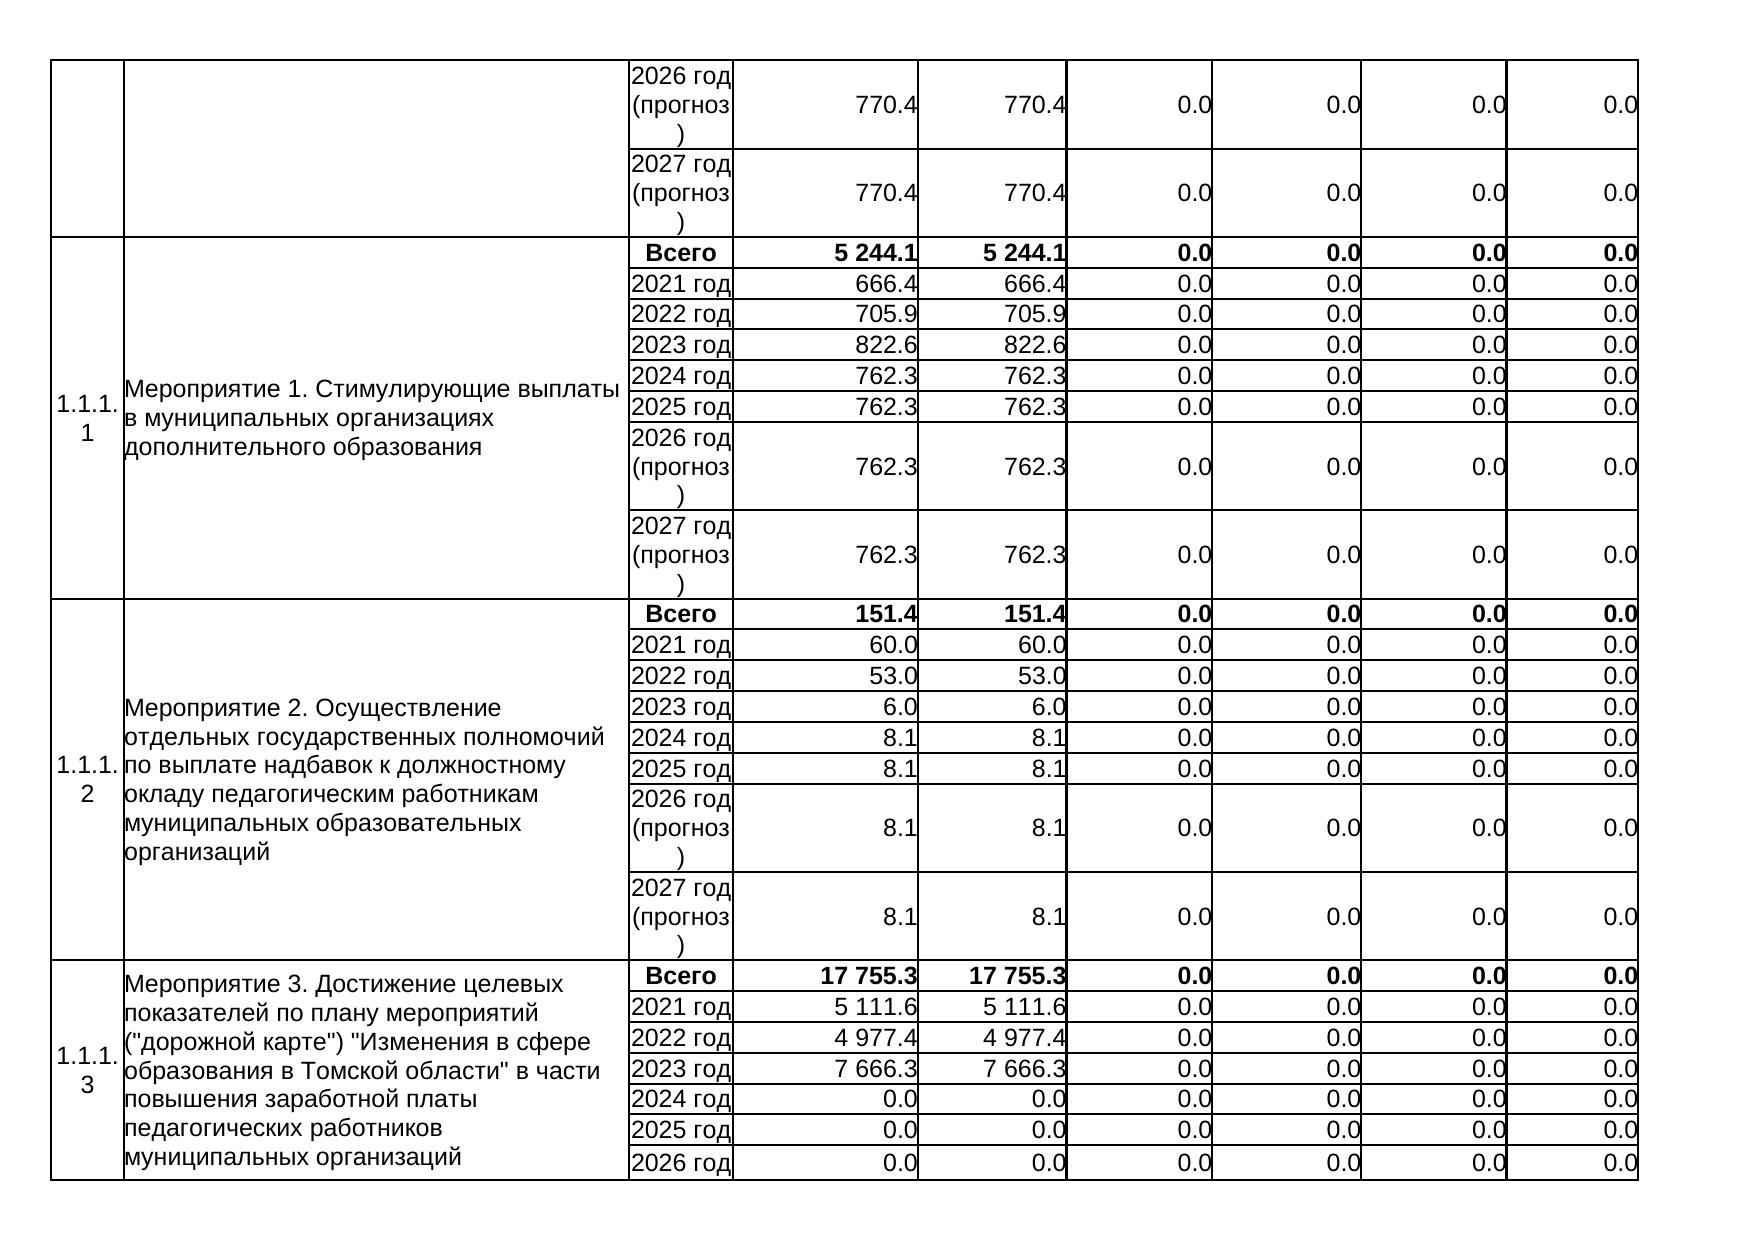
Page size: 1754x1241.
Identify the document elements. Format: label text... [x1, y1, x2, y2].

table_cell 0.0 [1213, 300, 1360, 328]
table_cell 0.0 [734, 1085, 917, 1113]
table_cell 0.0 [1508, 1085, 1637, 1113]
table_cell 0.0 [1362, 1023, 1505, 1052]
table_cell 2025 год [630, 1115, 732, 1144]
table_cell 762.3 [734, 511, 917, 597]
table_cell 0.0 [1508, 1054, 1637, 1082]
table_cell 0.0 [1362, 300, 1505, 328]
table_cell 0.0 [1213, 330, 1360, 359]
table_cell 762.3 [734, 392, 917, 421]
table_cell 0.0 [1213, 1146, 1360, 1179]
table_cell 0.0 [1068, 754, 1211, 782]
table_cell 53.0 [919, 661, 1065, 690]
table_cell 0.0 [1362, 723, 1505, 752]
table_cell 822.6 [919, 330, 1065, 359]
table_cell 2026 год (прогноз) [630, 423, 732, 509]
table_cell 2024 год [630, 361, 732, 390]
table_cell 0.0 [1362, 269, 1505, 297]
table_cell 0.0 [1213, 361, 1360, 390]
table_cell 770.4 [734, 61, 917, 147]
table_cell 8.1 [919, 785, 1065, 871]
table_cell 1.1.1.3 [52, 961, 123, 1179]
table_cell 0.0 [1213, 754, 1360, 782]
table_cell 2021 год [630, 630, 732, 659]
table_cell 0.0 [1068, 511, 1211, 597]
table_cell 0.0 [1362, 1085, 1505, 1113]
table_cell 2021 год [630, 269, 732, 297]
table_cell 2022 год [630, 1023, 732, 1052]
table_cell 0.0 [1362, 961, 1505, 990]
table_cell 0.0 [1362, 600, 1505, 628]
table_cell 2027 год (прогноз) [630, 150, 732, 236]
table_cell 0.0 [1508, 873, 1637, 959]
table_cell 0.0 [1213, 1115, 1360, 1144]
table_cell 770.4 [919, 61, 1065, 147]
table_cell 2023 год [630, 1054, 732, 1082]
table_cell 705.9 [919, 300, 1065, 328]
table_cell 0.0 [1213, 511, 1360, 597]
table_cell 0.0 [1068, 150, 1211, 236]
table_cell 8.1 [734, 873, 917, 959]
table_cell 0.0 [1068, 723, 1211, 752]
table_cell 0.0 [1362, 238, 1505, 267]
table_cell 0.0 [1213, 1054, 1360, 1082]
table_cell 8.1 [919, 754, 1065, 782]
table_cell 0.0 [1068, 661, 1211, 690]
table_cell 0.0 [1508, 661, 1637, 690]
table_cell 0.0 [1213, 600, 1360, 628]
table_cell 0.0 [1508, 785, 1637, 871]
table_cell 2025 год [630, 392, 732, 421]
table_cell 0.0 [1508, 423, 1637, 509]
table_cell 0.0 [1508, 961, 1637, 990]
table_cell 0.0 [1508, 392, 1637, 421]
table_cell 0.0 [1508, 150, 1637, 236]
table_cell 2027 год (прогноз) [630, 511, 732, 597]
table_cell 2026 год (прогноз) [630, 61, 732, 147]
table_cell 0.0 [919, 1085, 1065, 1113]
table_cell 0.0 [1213, 785, 1360, 871]
table_cell 0.0 [1068, 269, 1211, 297]
table_cell 0.0 [1508, 238, 1637, 267]
table_cell 0.0 [1068, 992, 1211, 1021]
table_cell 0.0 [1068, 1146, 1211, 1179]
table_cell 0.0 [1508, 269, 1637, 297]
table_cell 8.1 [734, 723, 917, 752]
table_cell 0.0 [1213, 238, 1360, 267]
table_cell 0.0 [1508, 754, 1637, 782]
table_cell 0.0 [919, 1146, 1065, 1179]
table_cell 0.0 [1213, 692, 1360, 721]
table_cell 2022 год [630, 661, 732, 690]
table_cell 0.0 [1362, 361, 1505, 390]
table_cell 0.0 [1508, 1146, 1637, 1179]
table_cell 60.0 [919, 630, 1065, 659]
table_cell 151.4 [919, 600, 1065, 628]
table_cell 7 666.3 [734, 1054, 917, 1082]
table_cell 0.0 [1068, 392, 1211, 421]
table_cell 0.0 [1068, 1023, 1211, 1052]
table_cell 0.0 [1508, 1023, 1637, 1052]
table_cell 0.0 [1213, 1023, 1360, 1052]
table_cell 0.0 [1213, 61, 1360, 147]
table_cell Мероприятие 2. Осуществление отдельных государственных полномочий по выплате надбавок к должностному окладу педагогическим работникам муниципальных образовательных организаций [125, 600, 628, 959]
table_cell 0.0 [1068, 873, 1211, 959]
table_cell 0.0 [1362, 785, 1505, 871]
table_cell 151.4 [734, 600, 917, 628]
table_cell 0.0 [1362, 661, 1505, 690]
table_cell Мероприятие 3. Достижение целевых показателей по плану мероприятий ("дорожной карте") "Изменения в сфере образования в Томской области" в части повышения заработной платы педагогических работников муниципальных организаций дополнительного образования [125, 961, 628, 1179]
table_cell 0.0 [1508, 511, 1637, 597]
table_cell 0.0 [1213, 661, 1360, 690]
table_cell 0.0 [1213, 150, 1360, 236]
table_cell 0.0 [1508, 361, 1637, 390]
table_cell 0.0 [1068, 238, 1211, 267]
table_cell 0.0 [1362, 511, 1505, 597]
table_cell 2024 год [630, 1085, 732, 1113]
table_cell 5 244.1 [919, 238, 1065, 267]
table_cell Всего [630, 238, 732, 267]
table_cell 0.0 [1068, 300, 1211, 328]
table_cell 0.0 [1213, 630, 1360, 659]
table_cell 4 977.4 [919, 1023, 1065, 1052]
table_cell 0.0 [1508, 723, 1637, 752]
table_cell 770.4 [919, 150, 1065, 236]
table_cell 17 755.3 [734, 961, 917, 990]
table_cell 0.0 [1213, 1085, 1360, 1113]
table_cell 2024 год [630, 723, 732, 752]
table_cell 0.0 [1508, 330, 1637, 359]
table_cell 762.3 [734, 361, 917, 390]
table_cell 0.0 [1068, 1054, 1211, 1082]
table_cell 0.0 [1362, 330, 1505, 359]
table_cell 0.0 [1068, 361, 1211, 390]
table_cell 0.0 [1508, 692, 1637, 721]
table_cell 0.0 [1068, 785, 1211, 871]
table_cell 0.0 [1508, 1115, 1637, 1144]
table_cell 17 755.3 [919, 961, 1065, 990]
table_cell 0.0 [1362, 630, 1505, 659]
table_cell 2023 год [630, 330, 732, 359]
table_cell 4 977.4 [734, 1023, 917, 1052]
table_cell 5 244.1 [734, 238, 917, 267]
table_cell 2027 год (прогноз) [630, 873, 732, 959]
table_cell 0.0 [1362, 873, 1505, 959]
table_cell 2022 год [630, 300, 732, 328]
table_cell 2023 год [630, 692, 732, 721]
table_cell 0.0 [1068, 423, 1211, 509]
table_cell 0.0 [1068, 630, 1211, 659]
table_cell 6.0 [919, 692, 1065, 721]
table_cell 0.0 [1508, 300, 1637, 328]
table_cell 0.0 [1508, 61, 1637, 147]
table_cell 666.4 [734, 269, 917, 297]
table_cell 8.1 [919, 873, 1065, 959]
table_cell 0.0 [1362, 1115, 1505, 1144]
table_cell Всего [630, 600, 732, 628]
table_cell 2025 год [630, 754, 732, 782]
table_cell 0.0 [1362, 1054, 1505, 1082]
table_cell 762.3 [734, 423, 917, 509]
table_cell 0.0 [1068, 961, 1211, 990]
table_cell 762.3 [919, 392, 1065, 421]
table_cell 822.6 [734, 330, 917, 359]
table_cell 762.3 [919, 361, 1065, 390]
table_cell 0.0 [1213, 992, 1360, 1021]
table_cell 53.0 [734, 661, 917, 690]
table_cell 0.0 [1068, 600, 1211, 628]
table_cell 0.0 [1068, 692, 1211, 721]
table_cell 705.9 [734, 300, 917, 328]
table_cell 2021 год [630, 992, 732, 1021]
table_cell 0.0 [1068, 1085, 1211, 1113]
table_cell 0.0 [1362, 692, 1505, 721]
table_cell 0.0 [1213, 723, 1360, 752]
table_cell 0.0 [734, 1115, 917, 1144]
table_cell 5 111.6 [734, 992, 917, 1021]
table_cell 0.0 [1508, 630, 1637, 659]
table_cell 7 666.3 [919, 1054, 1065, 1082]
table_cell 0.0 [734, 1146, 917, 1179]
table_cell 0.0 [1213, 392, 1360, 421]
table_cell 762.3 [919, 423, 1065, 509]
table_cell 2026 год (прогноз) [630, 785, 732, 871]
table_cell 0.0 [1213, 873, 1360, 959]
table_cell 0.0 [1213, 269, 1360, 297]
table_cell 0.0 [1362, 61, 1505, 147]
table_cell 0.0 [1068, 330, 1211, 359]
table_cell 0.0 [1068, 1115, 1211, 1144]
table_cell 8.1 [734, 785, 917, 871]
table_cell 8.1 [734, 754, 917, 782]
table_cell 0.0 [919, 1115, 1065, 1144]
table_cell 0.0 [1213, 961, 1360, 990]
table_cell 1.1.1.1 [52, 238, 123, 597]
table_cell 770.4 [734, 150, 917, 236]
table_cell 0.0 [1362, 392, 1505, 421]
table_cell Мероприятие 1. Стимулирующие выплаты в муниципальных организациях дополнительного образования [125, 238, 628, 597]
table_cell 0.0 [1508, 992, 1637, 1021]
table_cell 0.0 [1068, 61, 1211, 147]
table_cell 1.1.1.2 [52, 600, 123, 959]
table_cell 8.1 [919, 723, 1065, 752]
table_cell 0.0 [1213, 423, 1360, 509]
table_cell 0.0 [1362, 150, 1505, 236]
table_cell 2026 год (прогноз) [630, 1146, 732, 1179]
table_cell 60.0 [734, 630, 917, 659]
table_cell 0.0 [1362, 423, 1505, 509]
table_cell 6.0 [734, 692, 917, 721]
table_cell Всего [630, 961, 732, 990]
table_cell 5 111.6 [919, 992, 1065, 1021]
table_cell 0.0 [1362, 754, 1505, 782]
table_cell 0.0 [1362, 1146, 1505, 1179]
table_cell 0.0 [1508, 600, 1637, 628]
table_cell 666.4 [919, 269, 1065, 297]
table_cell 0.0 [1362, 992, 1505, 1021]
table_cell 762.3 [919, 511, 1065, 597]
